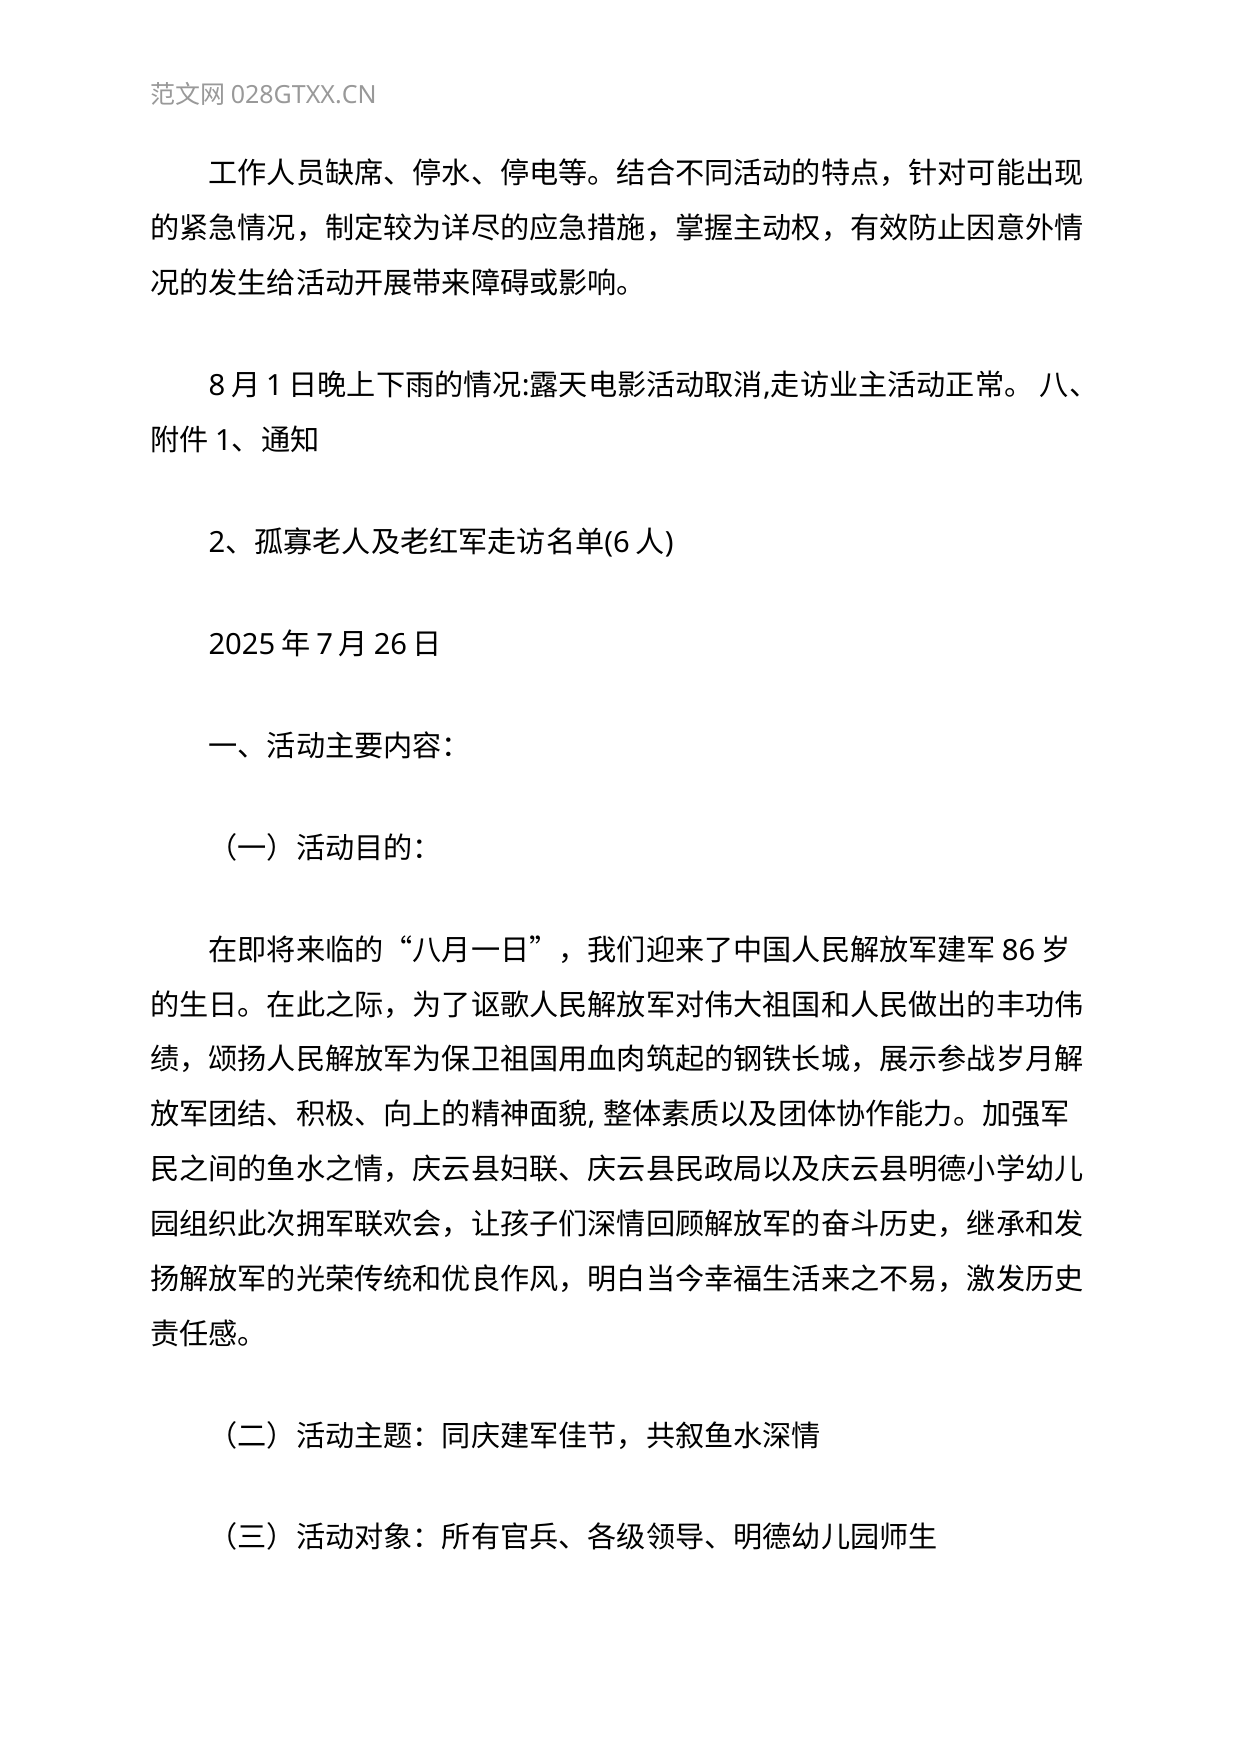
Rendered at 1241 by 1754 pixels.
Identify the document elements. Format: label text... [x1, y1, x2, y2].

text 8月1日晚上下雨的情况:露天电影活动取消,走访业主活动正常。 八、附件 1、通知 [150, 362, 1090, 459]
text 一、活动主要内容： [150, 722, 1090, 765]
text 2025年7月26日 [150, 621, 1090, 663]
text 工作人员缺席、停水、停电等。结合不同活动的特点，针对可能出现的紧急情况，制定较为详尽的应急措施，掌握主动权，有效防止因意外情况的发生给活动开展带来障碍或影响。 [150, 150, 1090, 302]
text 2、孤寡老人及老红军走访名单(6人) [150, 518, 1090, 561]
text （一）活动目的： [150, 824, 1090, 867]
text 在即将来临的“八月一日”，我们迎来了中国人民解放军建军86岁的生日。在此之际，为了讴歌人民解放军对伟大祖国和人民做出的丰功伟绩，颂扬人民解放军为保卫祖国用血肉筑起的钢铁长城，展示参战岁月解放军团结、积极、向上的精神面貌, 整体素质以及团体协作能力。加强军民之间的鱼水之情，庆云县妇联、庆云县民政局以及庆云县明德小学幼儿园组织此次拥军联欢会，让孩子们深情回顾解放军的奋斗历史，继承和发扬解放军的光荣传统和优良作风，明白当今幸福生活来之不易，激发历史责任感。 [150, 926, 1090, 1353]
text （二）活动主题：同庆建军佳节，共叙鱼水深情 [150, 1412, 1090, 1454]
text （三）活动对象：所有官兵、各级领导、明德幼儿园师生 [150, 1514, 1090, 1556]
